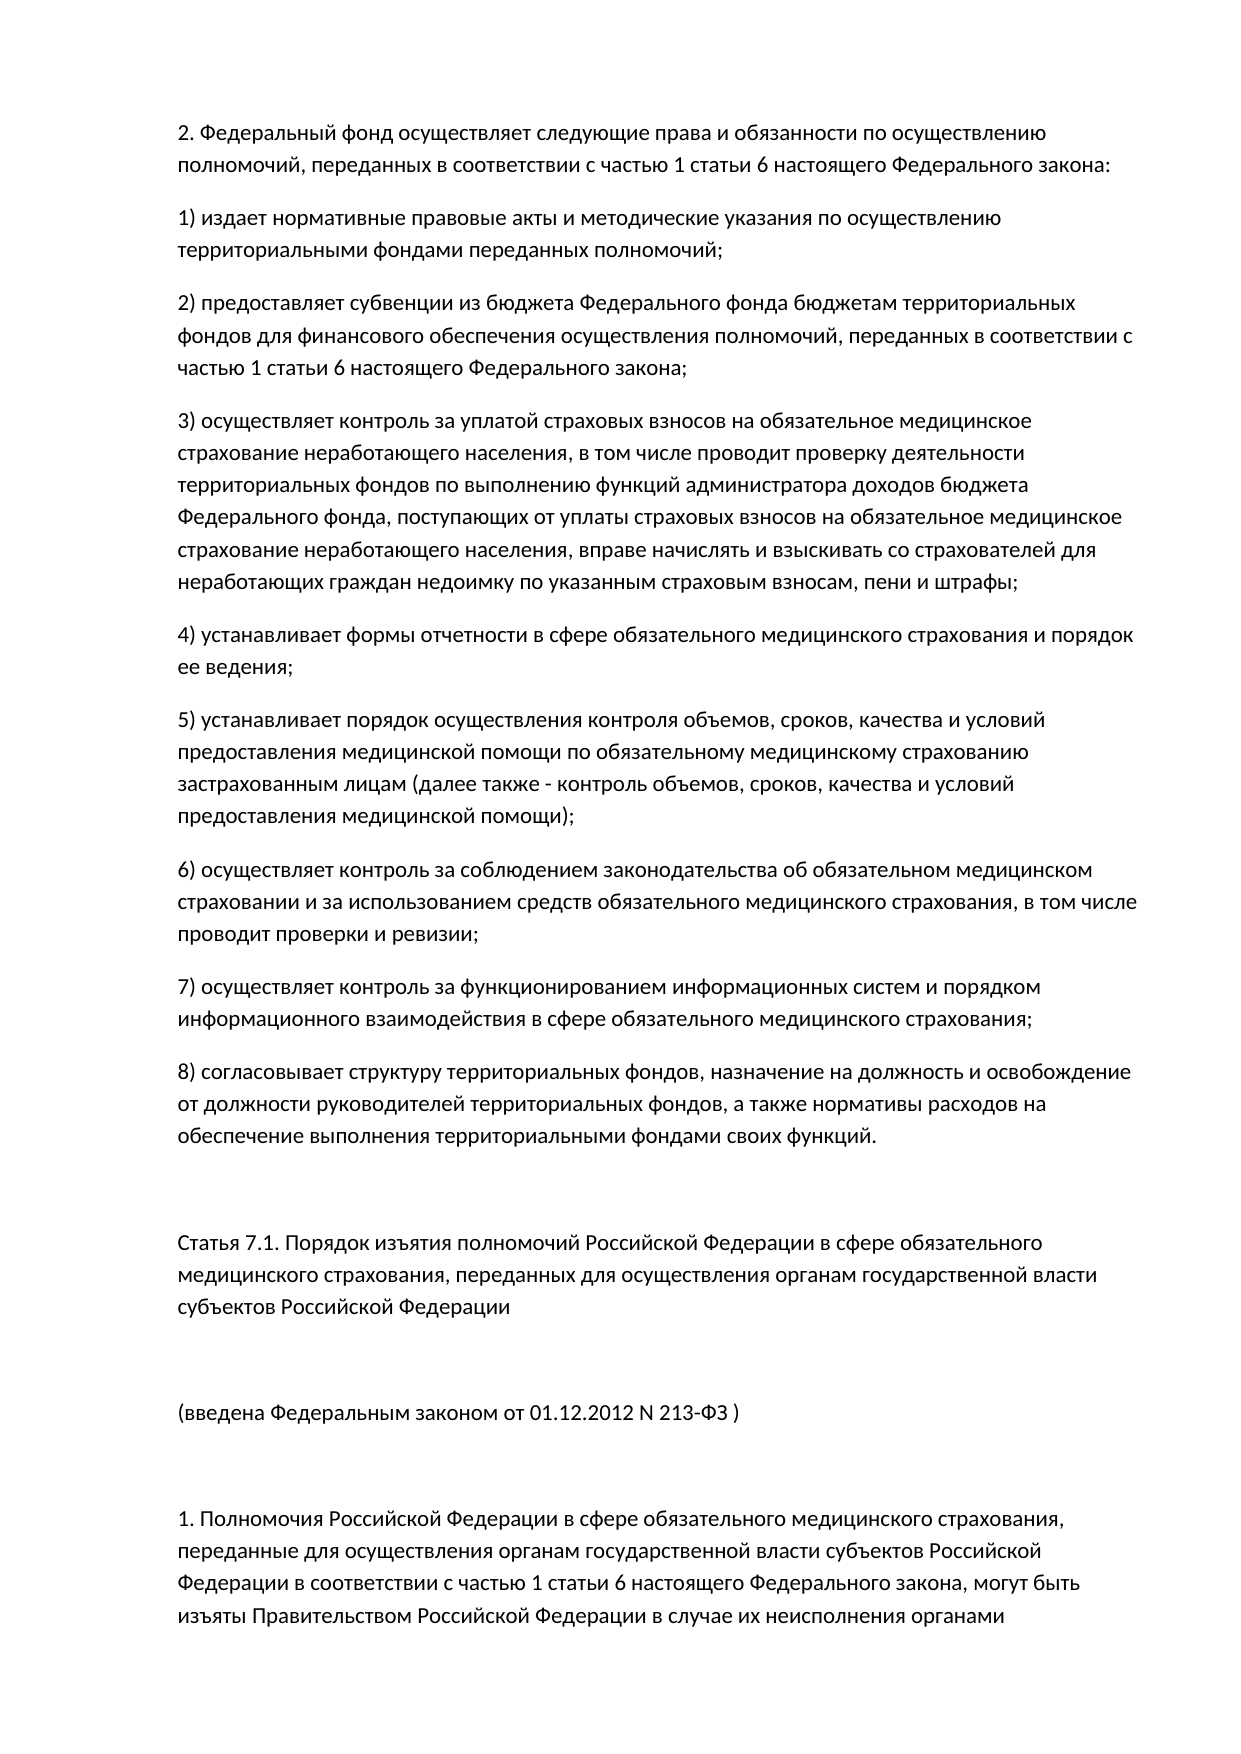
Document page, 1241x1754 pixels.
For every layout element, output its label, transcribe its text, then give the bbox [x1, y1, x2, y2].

text 2. Федеральный фонд осуществляет следующие права и обязанности по осуществлению полномочий, переданных в соответствии с частью 1 статьи 6 настоящего Федерального закона: [177, 118, 1152, 178]
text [177, 1504, 1152, 1629]
text 2) предоставляет субвенции из бюджета Федерального фонда бюджетам территориальных фондов для финансового обеспечения осуществления полномочий, переданных в соответствии с частью 1 статьи 6 настоящего Федерального закона; [177, 288, 1152, 381]
text (введена Федеральным законом от 01.12.2012 N 213-ФЗ ) [177, 1398, 1152, 1426]
text 5) устанавливает порядок осуществления контроля объемов, сроков, качества и условий предоставления медицинской помощи по обязательному медицинскому страхованию застрахованным лицам (далее также - контроль объемов, сроков, качества и условий предоставления медицинской помощи); [177, 705, 1152, 830]
text 4) устанавливает формы отчетности в сфере обязательного медицинского страхования и порядок ее ведения; [177, 620, 1152, 680]
text 6) осуществляет контроль за соблюдением законодательства об обязательном медицинском страховании и за использованием средств обязательного медицинского страхования, в том числе проводит проверки и ревизии; [177, 855, 1152, 947]
text 7) осуществляет контроль за функционированием информационных систем и порядком информационного взаимодействия в сфере обязательного медицинского страхования; [177, 972, 1152, 1032]
text Статья 7.1. Порядок изъятия полномочий Российской Федерации в сфере обязательного медицинского страхования, переданных для осуществления органам государственной власти субъектов Российской Федерации [177, 1228, 1152, 1320]
text 8) согласовывает структуру территориальных фондов, назначение на должность и освобождение от должности руководителей территориальных фондов, а также нормативы расходов на обеспечение выполнения территориальными фондами своих функций. [177, 1057, 1152, 1150]
text 3) осуществляет контроль за уплатой страховых взносов на обязательное медицинское страхование неработающего населения, в том числе проводит проверку деятельности территориальных фондов по выполнению функций администратора доходов бюджета Федерального фонда, поступающих от уплаты страховых взносов на обязательное медицинское страхование неработающего населения, вправе начислять и взыскивать со страхователей для неработающих граждан недоимку по указанным страховым взносам, пени и штрафы; [177, 406, 1152, 595]
text 1) издает нормативные правовые акты и методические указания по осуществлению территориальными фондами переданных полномочий; [177, 203, 1152, 263]
